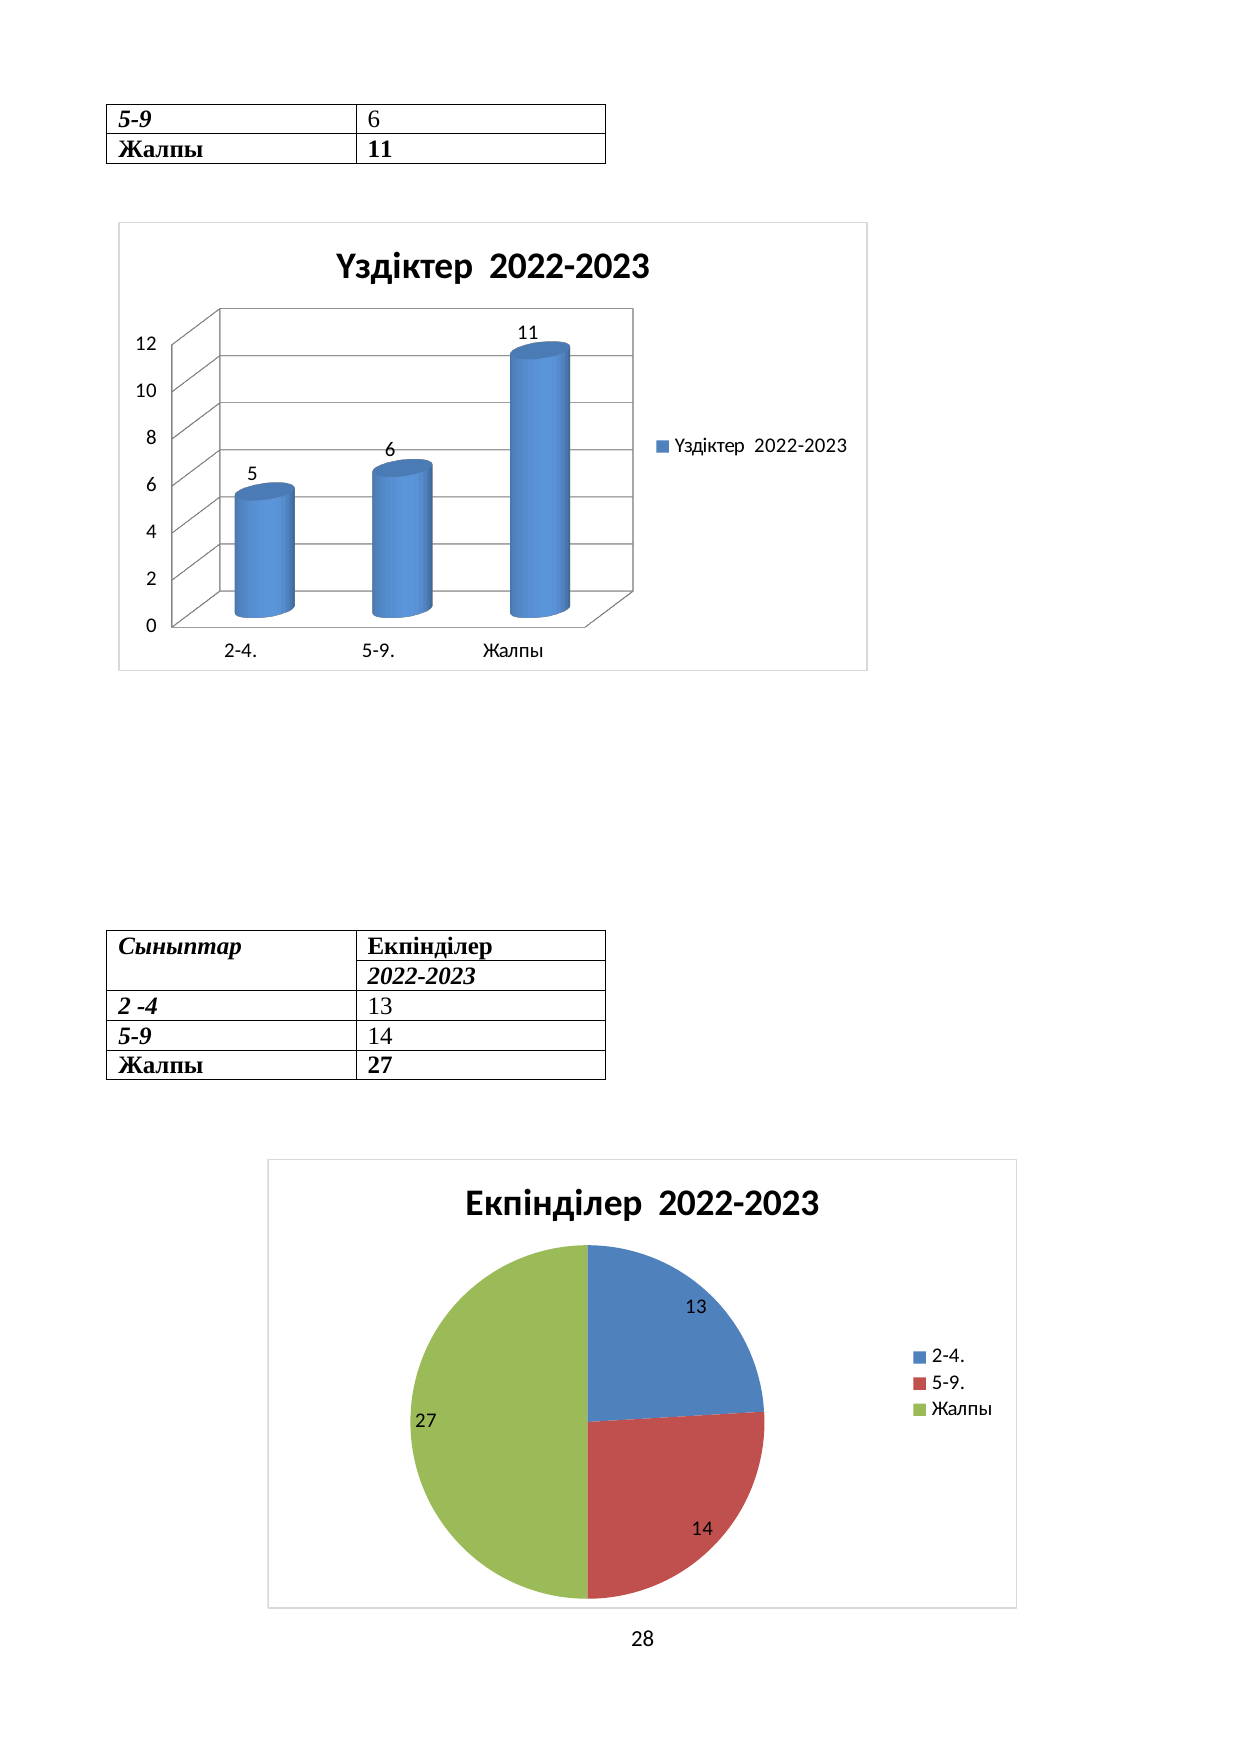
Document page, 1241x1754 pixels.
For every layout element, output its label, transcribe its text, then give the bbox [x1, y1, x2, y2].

table_header Екпінділер [357, 931, 605, 960]
table_cell 5-9 [107, 105, 356, 133]
table_cell 27 [357, 1051, 605, 1079]
table_cell 2022-2023 [357, 961, 605, 990]
table_cell Жалпы [107, 134, 356, 163]
table_header Сыныптар [107, 931, 356, 990]
table_cell 14 [357, 1021, 605, 1049]
table_cell 5-9 [107, 1021, 356, 1049]
table_cell 11 [357, 134, 605, 163]
table_cell 6 [357, 105, 605, 133]
table_cell 2 -4 [107, 991, 356, 1020]
table_cell Жалпы [107, 1051, 356, 1079]
table_cell 13 [357, 991, 605, 1020]
